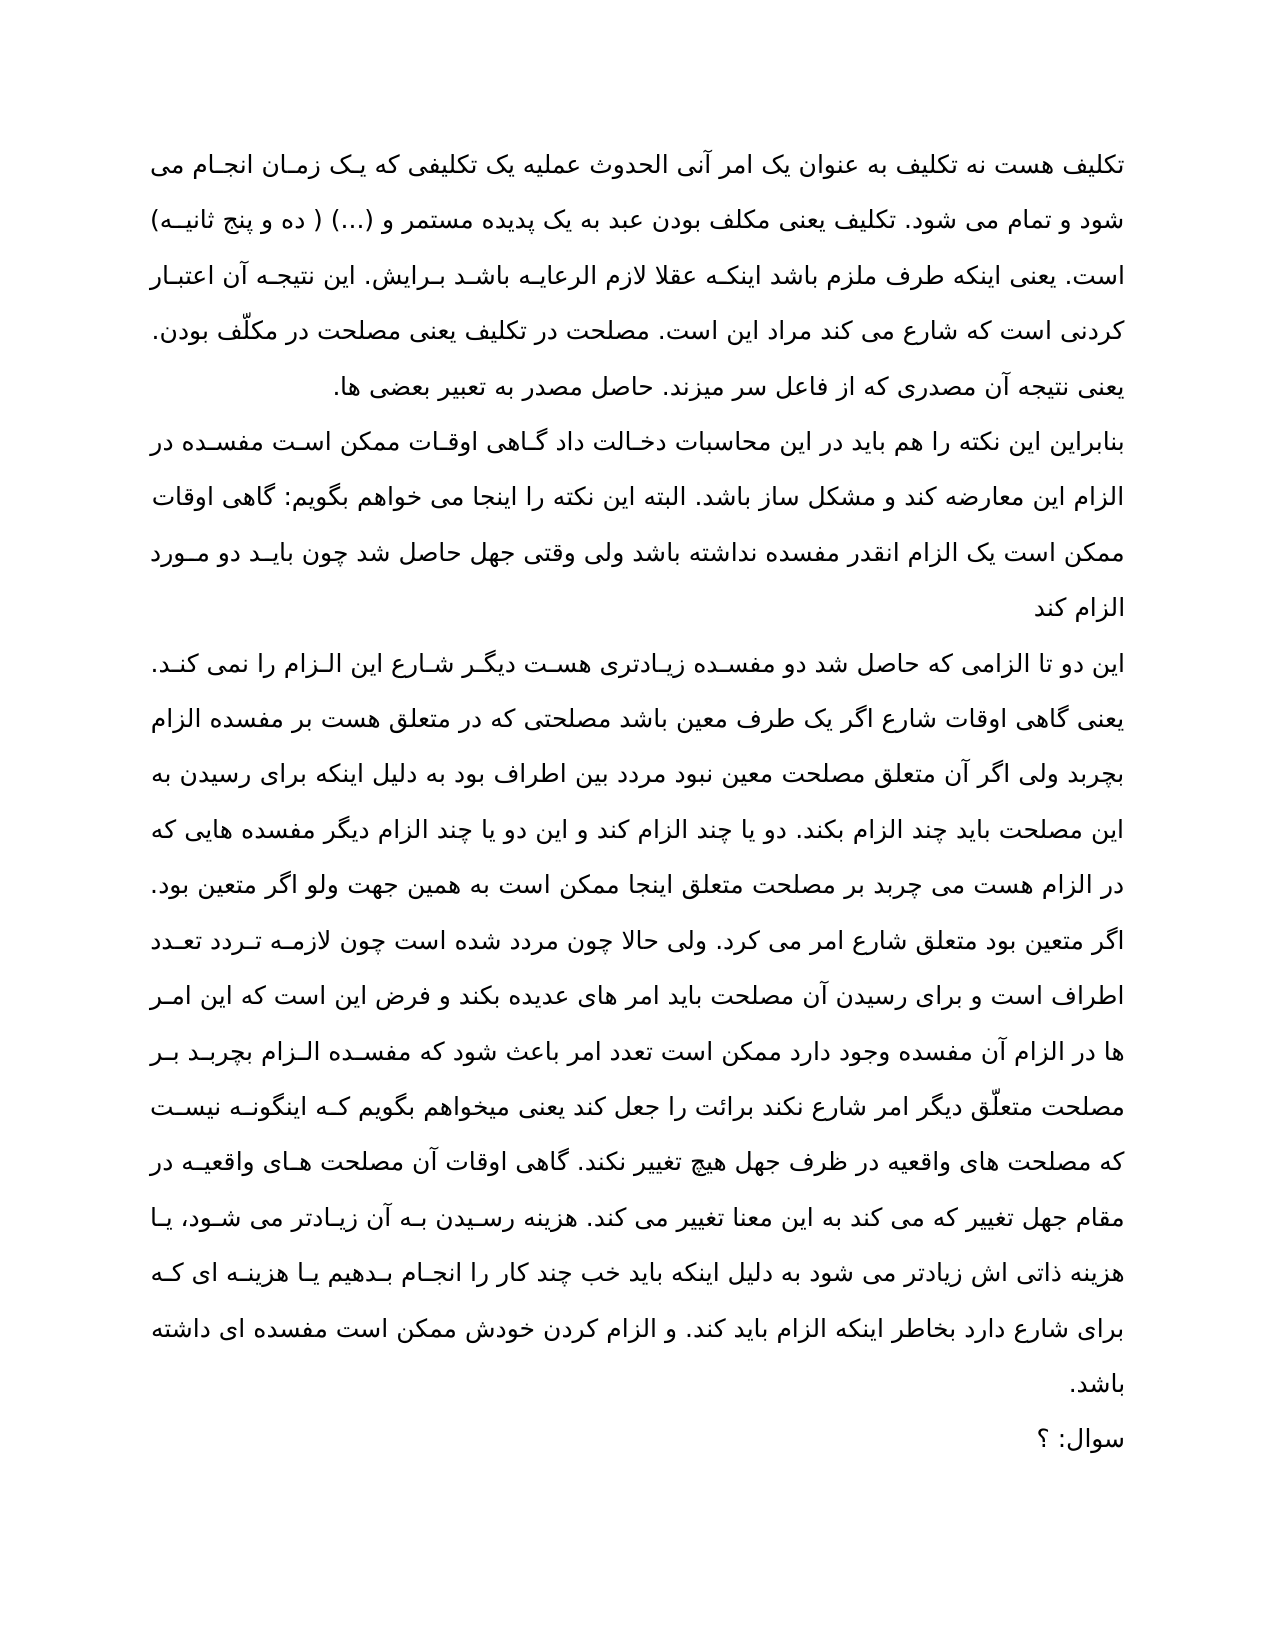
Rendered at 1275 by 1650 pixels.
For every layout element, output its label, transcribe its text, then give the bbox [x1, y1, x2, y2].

text بنابراین این نکته را هم باید در این محاسبات دخالت داد گاهی اوقات ممکن است مفسده در الزام این معارضه کند و مشکل ساز باشد. البته این نکته را اینجا می خواهم بگویم: گاهی اوقات ممکن است یک الزام انقدر مفسده نداشته باشد ولی وقتی جهل حاصل شد چون باید دو مورد الزام کند [150, 427, 1125, 622]
text سوال: ؟ [150, 1424, 1125, 1454]
text این دو تا الزامی که حاصل شد دو مفسده زیادتری هست دیگر شارع این الزام را نمی کند. یعنی گاهی اوقات شارع اگر یک طرف معین باشد مصلحتی که در متعلق هست بر مفسده الزام بچربد ولی اگر آن متعلق مصلحت معین نبود مردد بین اطراف بود به دلیل اینکه برای رسیدن به این مصلحت باید چند الزام بکند. دو یا چند الزام کند و این دو یا چند الزام دیگر مفسده هایی که در الزام هست می چربد بر مصلحت متعلق اینجا ممکن است به همین جهت ولو اگر متعین بود. اگر متعین بود متعلق شارع امر می کرد. ولی حالا چون مردد شده است چون لازمه تردد تعدد اطراف است و برای رسیدن آن مصلحت باید امر های عدیده بکند و فرض این است که این امر ها در الزام آن مفسده وجود دارد ممکن است تعدد امر باعث شود که مفسده الزام بچربد بر مصلحت متعلّق دیگر امر شارع نکند برائت را جعل کند یعنی میخواهم بگویم که اینگونه نیست که مصلحت های واقعیه در ظرف جهل هیچ تغییر نکند. گاهی اوقات آن مصلحت های واقعیه در مقام جهل تغییر که می کند به این معنا تغییر می کند. هزینه رسیدن به آن زیادتر می شود، یا هزینه ذاتی اش زیادتر می شود به دلیل اینکه باید خب چند کار را انجام بدهیم یا هزینه ای که برای شارع دارد بخاطر اینکه الزام باید کند. و الزام کردن خودش ممکن است مفسده ای داشته باشد. [150, 649, 1125, 1398]
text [150, 150, 1125, 401]
